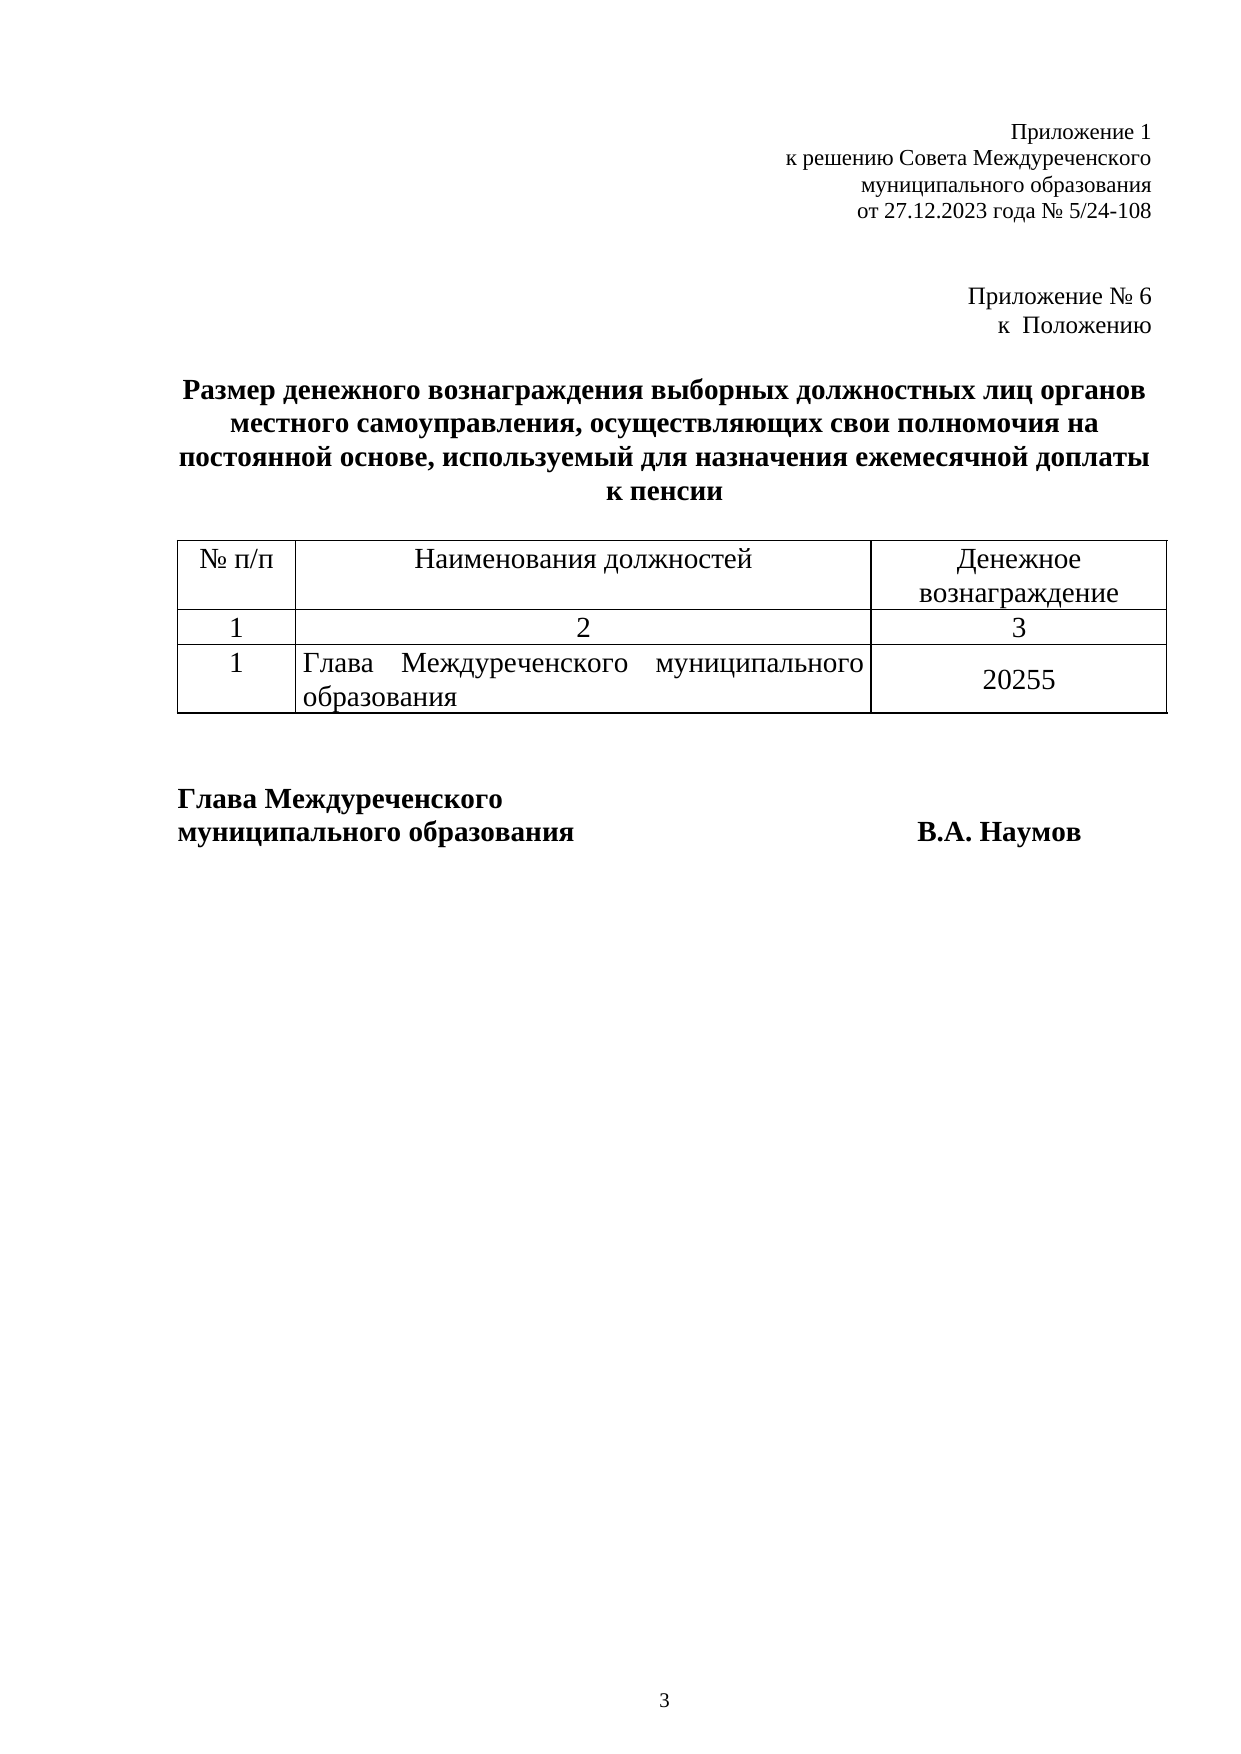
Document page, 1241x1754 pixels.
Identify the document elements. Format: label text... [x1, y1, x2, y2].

table_header Денежное вознаграждение [872, 541, 1166, 608]
table_cell 2 [296, 610, 870, 643]
text к решению Совета Междуреченского [177, 144, 1152, 171]
text Глава Междуреченского [177, 781, 1152, 814]
text Размер денежного вознаграждения выборных должностных лиц органов местного самоуправления, осуществляющих свои полномочия на постоянной основе, используемый для назначения ежемесячной доплаты к пенсии [177, 372, 1152, 506]
text Приложение 1 [177, 118, 1152, 144]
text к Положению [236, 310, 1152, 338]
text муниципального образования В.А. Наумов [177, 814, 1152, 848]
table_cell 3 [872, 610, 1166, 643]
text Приложение № 6 [177, 281, 1152, 310]
table_cell Глава Междуреченского муниципального образования [296, 645, 870, 712]
table_cell 1 [178, 610, 295, 643]
text от 27.12.2023 года № 5/24-108 [177, 197, 1152, 223]
table_cell 1 [178, 645, 295, 712]
text муниципального образования [177, 171, 1152, 197]
table_header Наименования должностей [296, 541, 870, 608]
table_header № п/п [178, 541, 295, 608]
table_cell 20255 [872, 645, 1166, 712]
